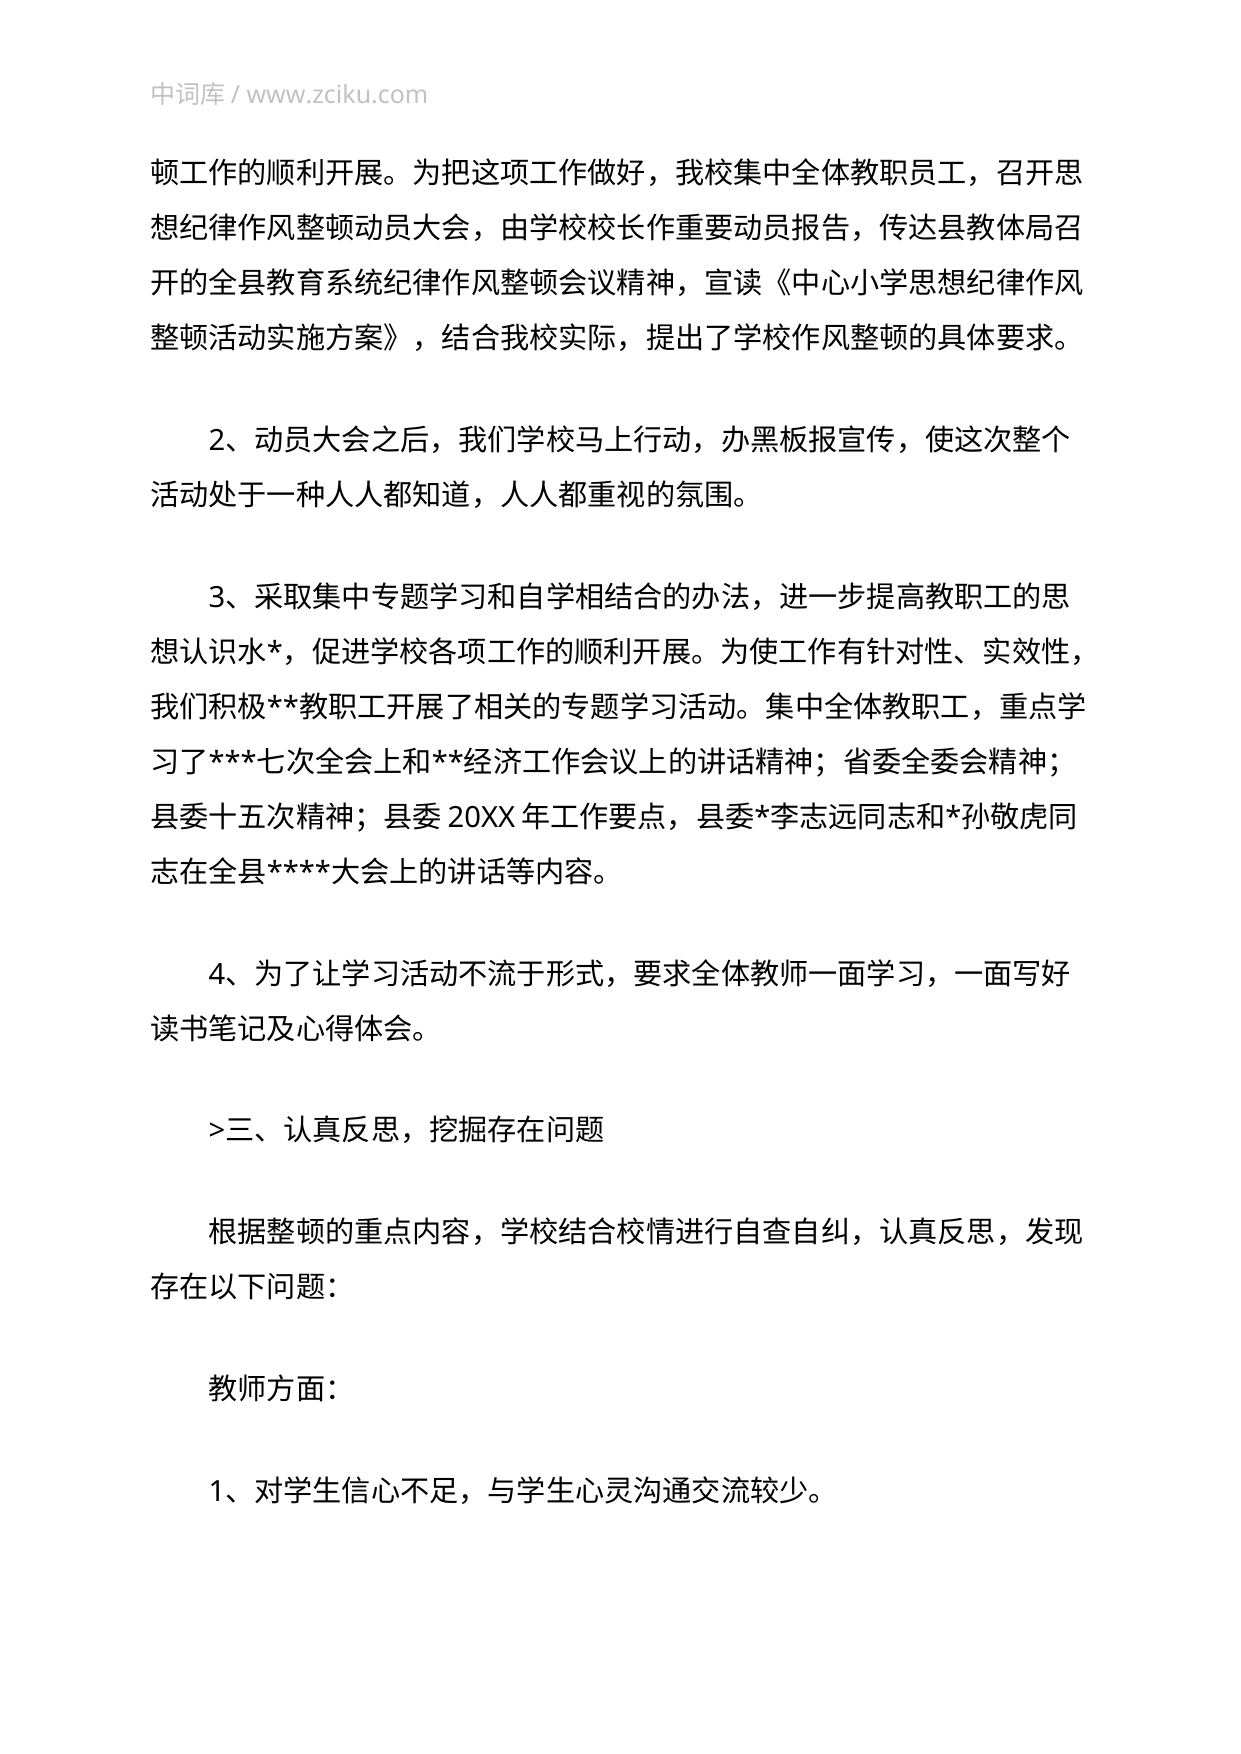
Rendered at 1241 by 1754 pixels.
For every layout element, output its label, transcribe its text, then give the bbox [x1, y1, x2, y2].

text 4、为了让学习活动不流于形式，要求全体教师一面学习，一面写好读书笔记及心得体会。 [150, 950, 1090, 1047]
text 教师方面： [150, 1366, 1090, 1408]
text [150, 150, 1090, 357]
text 1、对学生信心不足，与学生心灵沟通交流较少。 [150, 1467, 1090, 1510]
text 根据整顿的重点内容，学校结合校情进行自查自纠，认真反思，发现存在以下问题： [150, 1209, 1090, 1306]
text >三、认真反思，挖掘存在问题 [150, 1107, 1090, 1149]
text 2、动员大会之后，我们学校马上行动，办黑板报宣传，使这次整个活动处于一种人人都知道，人人都重视的氛围。 [150, 416, 1090, 514]
text 3、采取集中专题学习和自学相结合的办法，进一步提高教职工的思想认识水*，促进学校各项工作的顺利开展。为使工作有针对性、实效性，我们积极**教职工开展了相关的专题学习活动。集中全体教职工，重点学习了***七次全会上和**经济工作会议上的讲话精神；省委全委会精神；县委十五次精神；县委20XX年工作要点，县委*李志远同志和*孙敬虎同志在全县****大会上的讲话等内容。 [150, 573, 1090, 891]
